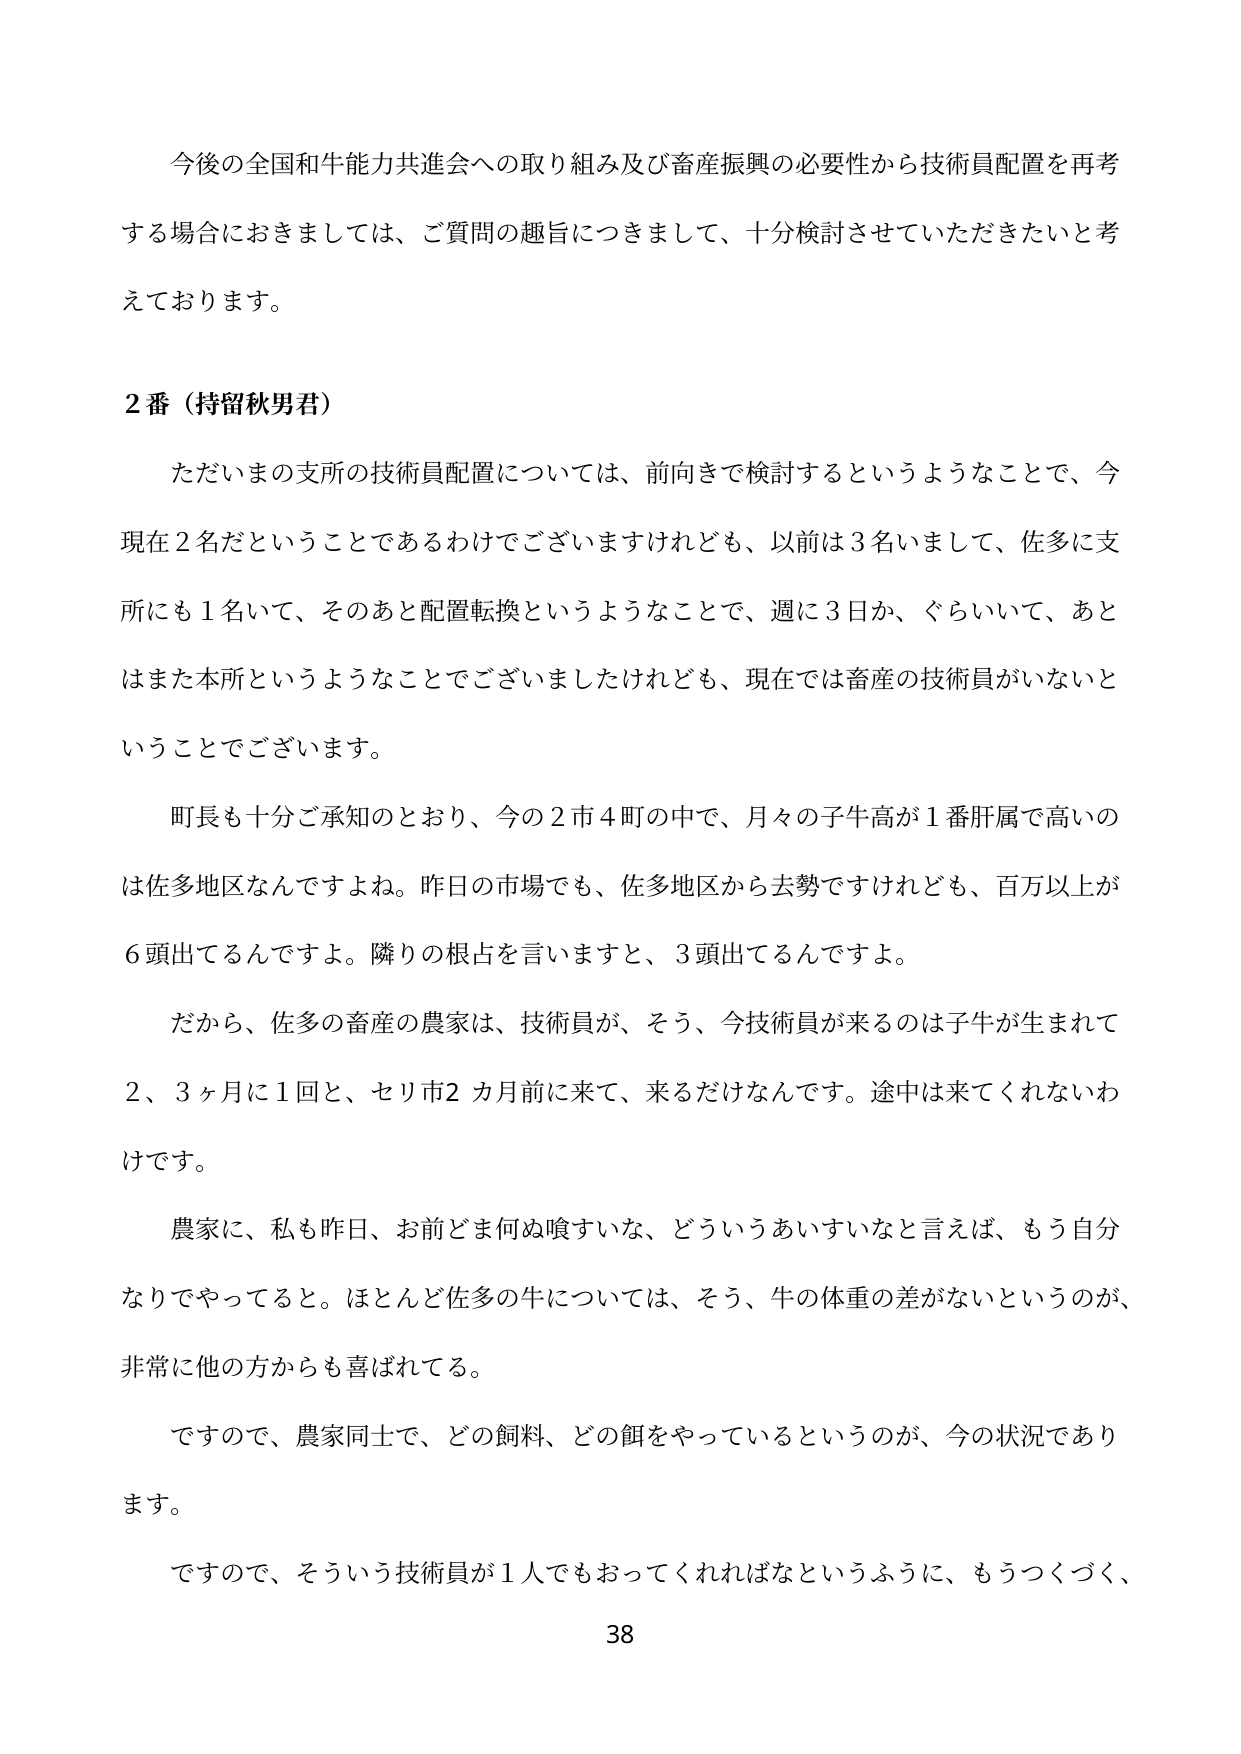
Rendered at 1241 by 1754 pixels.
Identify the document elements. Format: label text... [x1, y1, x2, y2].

text だから、佐多の畜産の農家は、技術員が、そう、今技術員が来るのは子牛が生まれて２、３ヶ月に１回と、セリ市2カ月前に来て、来るだけなんです。途中は来てくれないわけです。 [120, 988, 1120, 1194]
text 農家に、私も昨日、お前どま何ぬ喰すいな、どういうあいすいなと言えば、もう自分なりでやってると。ほとんど佐多の牛については、そう、牛の体重の差がないというのが、非常に他の方からも喜ばれてる。 [120, 1194, 1120, 1400]
text 今後の全国和牛能力共進会への取り組み及び畜産振興の必要性から技術員配置を再考する場合におきましては、ご質問の趣旨につきまして、十分検討させていただきたいと考えております。 [120, 128, 1120, 334]
text ただいまの支所の技術員配置については、前向きで検討するというようなことで、今現在２名だということであるわけでございますけれども、以前は３名いまして、佐多に支所にも１名いて、そのあと配置転換というようなことで、週に３日か、ぐらいいて、あとはまた本所というようなことでございましたけれども、現在では畜産の技術員がいないということでございます。 [120, 438, 1120, 781]
text ですので、農家同士で、どの飼料、どの餌をやっているというのが、今の状況であります。 [120, 1400, 1120, 1538]
text ２番（持留秋男君） [120, 369, 1120, 438]
text 町長も十分ご承知のとおり、今の２市４町の中で、月々の子牛高が１番肝属で高いのは佐多地区なんですよね。昨日の市場でも、佐多地区から去勢ですけれども、百万以上が６頭出てるんですよ。隣りの根占を言いますと、３頭出てるんですよ。 [120, 781, 1120, 988]
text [120, 1538, 1120, 1606]
